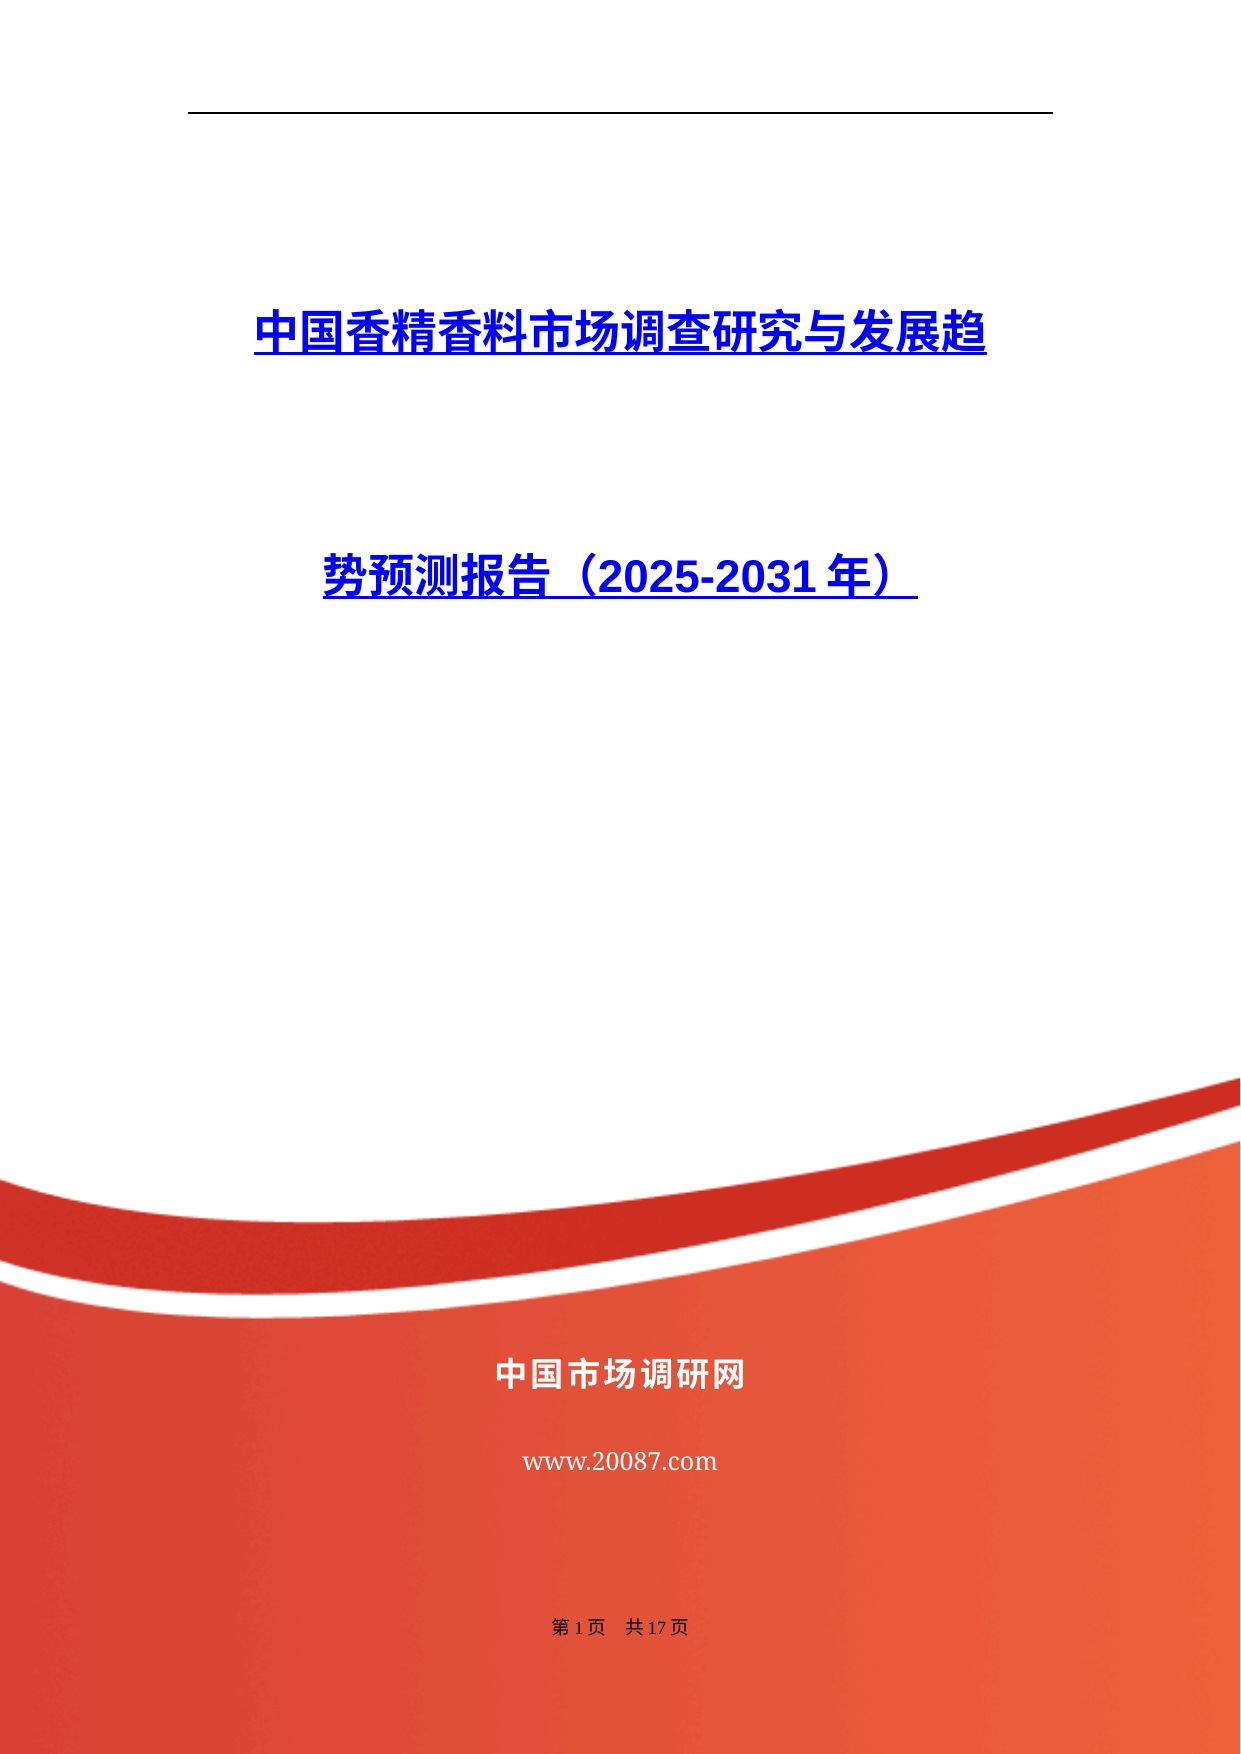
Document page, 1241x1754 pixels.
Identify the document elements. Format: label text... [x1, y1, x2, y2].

table_header 中国香精香料市场调查研究与发展趋势预测报告（2025-2031年） [188, 207, 1053, 773]
picture [0, 1006, 1241, 1754]
subtitle 中国市场调研网 [187, 1339, 1053, 1404]
text www.20087.com [187, 1428, 1053, 1493]
